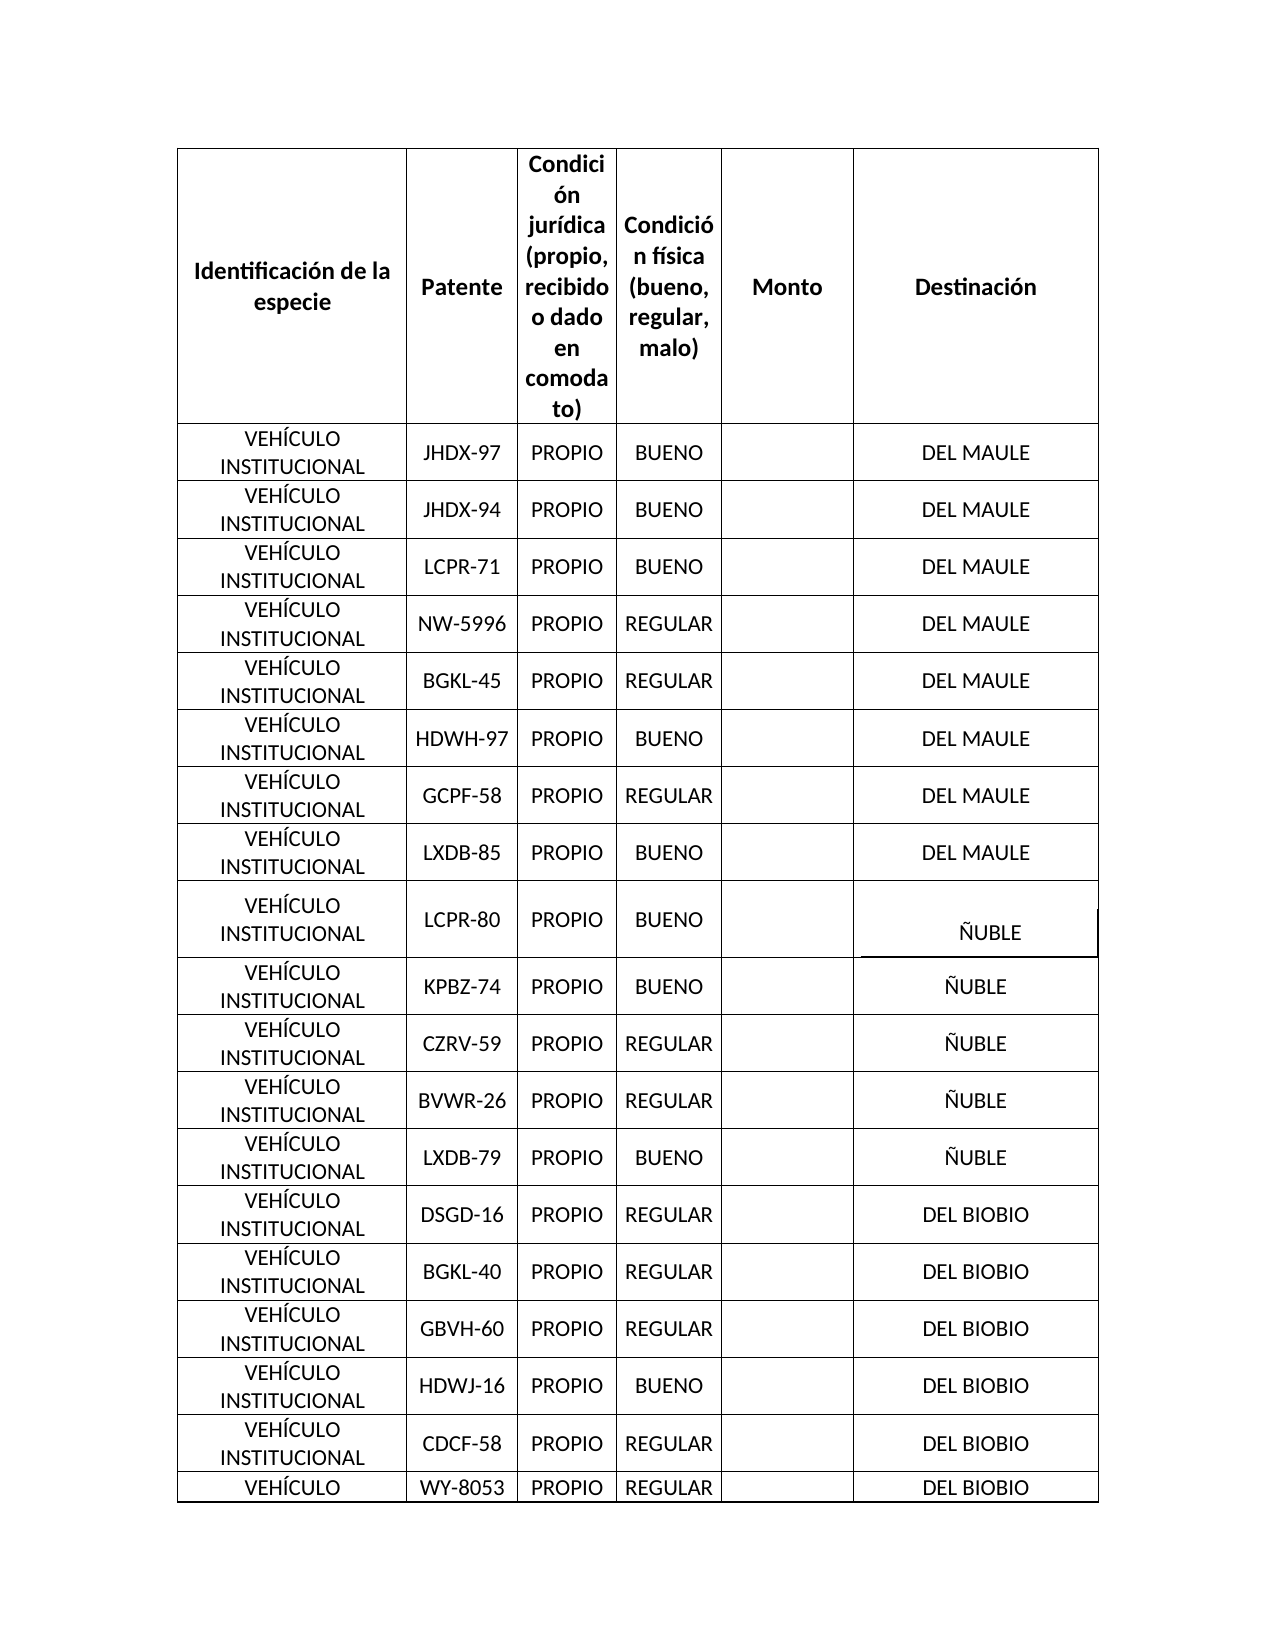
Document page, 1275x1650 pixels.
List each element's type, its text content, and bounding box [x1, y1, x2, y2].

table_cell VEHÍCULO INSTITUCIONAL [178, 1186, 406, 1242]
table_cell DEL BIOBIO [854, 1301, 1098, 1357]
table_cell [722, 1415, 853, 1471]
table_cell VEHÍCULO INSTITUCIONAL [178, 881, 406, 957]
table_cell BUENO [617, 1358, 721, 1414]
table_cell REGULAR [617, 653, 721, 709]
table_cell ÑUBLE [854, 1129, 1098, 1185]
table_cell BVWR-26 [407, 1072, 517, 1128]
table_cell PROPIO [518, 1244, 616, 1299]
table_cell CZRV-59 [407, 1015, 517, 1071]
table_cell DEL MAULE [854, 481, 1098, 537]
table_cell DEL MAULE [854, 824, 1098, 880]
table_cell DEL BIOBIO [854, 1472, 1098, 1501]
table_cell REGULAR [617, 596, 721, 652]
table_cell [722, 1301, 853, 1357]
table_cell DEL MAULE [854, 710, 1098, 766]
table_cell REGULAR [617, 1244, 721, 1299]
table_cell PROPIO [518, 1129, 616, 1185]
table_cell BUENO [617, 824, 721, 880]
table_cell ÑUBLE [854, 958, 1098, 1014]
table_cell PROPIO [518, 1358, 616, 1414]
table_cell BUENO [617, 881, 721, 957]
table_cell BGKL-40 [407, 1244, 517, 1299]
table_cell DEL BIOBIO [854, 1244, 1098, 1299]
table_header Patente [407, 149, 517, 423]
table_cell [722, 1244, 853, 1299]
table_cell PROPIO [518, 958, 616, 1014]
table_cell [722, 424, 853, 480]
table_cell LXDB-85 [407, 824, 517, 880]
table_cell [722, 596, 853, 652]
table_cell DEL MAULE [854, 767, 1098, 823]
table_cell JHDX-94 [407, 481, 517, 537]
table_cell [722, 1129, 853, 1185]
table_cell ÑUBLE [854, 1072, 1098, 1128]
table_cell VEHÍCULO INSTITUCIONAL [178, 481, 406, 537]
table_cell DEL MAULE [854, 653, 1098, 709]
table_cell BUENO [617, 481, 721, 537]
table_cell VEHÍCULO INSTITUCIONAL [178, 1415, 406, 1471]
table_cell PROPIO [518, 1186, 616, 1242]
table_cell BUENO [617, 710, 721, 766]
table_cell VEHÍCULO INSTITUCIONAL [178, 958, 406, 1014]
table_cell VEHÍCULO INSTITUCIONAL [178, 767, 406, 823]
table_cell PROPIO [518, 539, 616, 594]
table_cell PROPIO [518, 824, 616, 880]
table_cell LCPR-71 [407, 539, 517, 594]
table_cell DEL MAULE [854, 596, 1098, 652]
table_cell [854, 881, 1098, 957]
table_cell VEHÍCULO INSTITUCIONAL [178, 539, 406, 594]
table_cell DEL BIOBIO [854, 1186, 1098, 1242]
table_cell BUENO [617, 1129, 721, 1185]
table_header Condición jurídica (propio, recibido o dado en comodato) [518, 149, 616, 423]
table_cell CDCF-58 [407, 1415, 517, 1471]
table_cell PROPIO [518, 1301, 616, 1357]
table_cell PROPIO [518, 596, 616, 652]
table_cell VEHÍCULO INSTITUCIONAL [178, 1358, 406, 1414]
table_cell REGULAR [617, 1015, 721, 1071]
table_cell VEHÍCULO INSTITUCIONAL [178, 424, 406, 480]
table_cell HDWH-97 [407, 710, 517, 766]
table_cell PROPIO [518, 1072, 616, 1128]
table_cell VEHÍCULO INSTITUCIONAL [178, 1472, 406, 1501]
table_header Identificación de la especie [178, 149, 406, 423]
table_cell JHDX-97 [407, 424, 517, 480]
table_cell GBVH-60 [407, 1301, 517, 1357]
table_cell [722, 1472, 853, 1501]
table_cell REGULAR [617, 1301, 721, 1357]
table_cell LCPR-80 [407, 881, 517, 957]
table_cell [722, 653, 853, 709]
table_cell VEHÍCULO INSTITUCIONAL [178, 1129, 406, 1185]
table_cell VEHÍCULO INSTITUCIONAL [178, 596, 406, 652]
table_cell REGULAR [617, 1072, 721, 1128]
table_cell VEHÍCULO INSTITUCIONAL [178, 710, 406, 766]
table_cell VEHÍCULO INSTITUCIONAL [178, 824, 406, 880]
table_header Monto [722, 149, 853, 423]
table_cell LXDB-79 [407, 1129, 517, 1185]
table_cell WY-8053 [407, 1472, 517, 1501]
table_cell REGULAR [617, 767, 721, 823]
table_cell [722, 539, 853, 594]
table_cell DSGD-16 [407, 1186, 517, 1242]
table_cell [722, 824, 853, 880]
table_cell [722, 767, 853, 823]
table_cell NW-5996 [407, 596, 517, 652]
table_cell REGULAR [617, 1415, 721, 1471]
table_cell BUENO [617, 424, 721, 480]
table_cell [722, 1072, 853, 1128]
table_cell VEHÍCULO INSTITUCIONAL [178, 653, 406, 709]
table_cell KPBZ-74 [407, 958, 517, 1014]
table_cell DEL MAULE [854, 539, 1098, 594]
table_cell GCPF-58 [407, 767, 517, 823]
table_cell HDWJ-16 [407, 1358, 517, 1414]
table_cell BGKL-45 [407, 653, 517, 709]
table_cell PROPIO [518, 881, 616, 957]
table_cell VEHÍCULO INSTITUCIONAL [178, 1072, 406, 1128]
table_header Destinación [854, 149, 1098, 423]
table_cell [722, 1358, 853, 1414]
table_cell BUENO [617, 539, 721, 594]
table_cell VEHÍCULO INSTITUCIONAL [178, 1015, 406, 1071]
table_cell VEHÍCULO INSTITUCIONAL [178, 1244, 406, 1299]
table_cell PROPIO [518, 1015, 616, 1071]
table_cell REGULAR [617, 1186, 721, 1242]
table_cell PROPIO [518, 767, 616, 823]
table_cell DEL BIOBIO [854, 1358, 1098, 1414]
table_cell [722, 1186, 853, 1242]
table_header Condición física (bueno, regular, malo) [617, 149, 721, 423]
table_cell [722, 881, 853, 957]
table_cell PROPIO [518, 424, 616, 480]
table_cell PROPIO [518, 710, 616, 766]
table_cell ÑUBLE [854, 1015, 1098, 1071]
table_cell PROPIO [518, 1415, 616, 1471]
table_cell PROPIO [518, 653, 616, 709]
table_cell VEHÍCULO INSTITUCIONAL [178, 1301, 406, 1357]
table_cell BUENO [617, 958, 721, 1014]
table_cell REGULAR [617, 1472, 721, 1501]
table_cell PROPIO [518, 1472, 616, 1501]
table_cell [722, 1015, 853, 1071]
table_cell PROPIO [518, 481, 616, 537]
table_cell [722, 481, 853, 537]
table_cell [722, 710, 853, 766]
table_cell DEL BIOBIO [854, 1415, 1098, 1471]
table_cell DEL MAULE [854, 424, 1098, 480]
table_cell [722, 958, 853, 1014]
